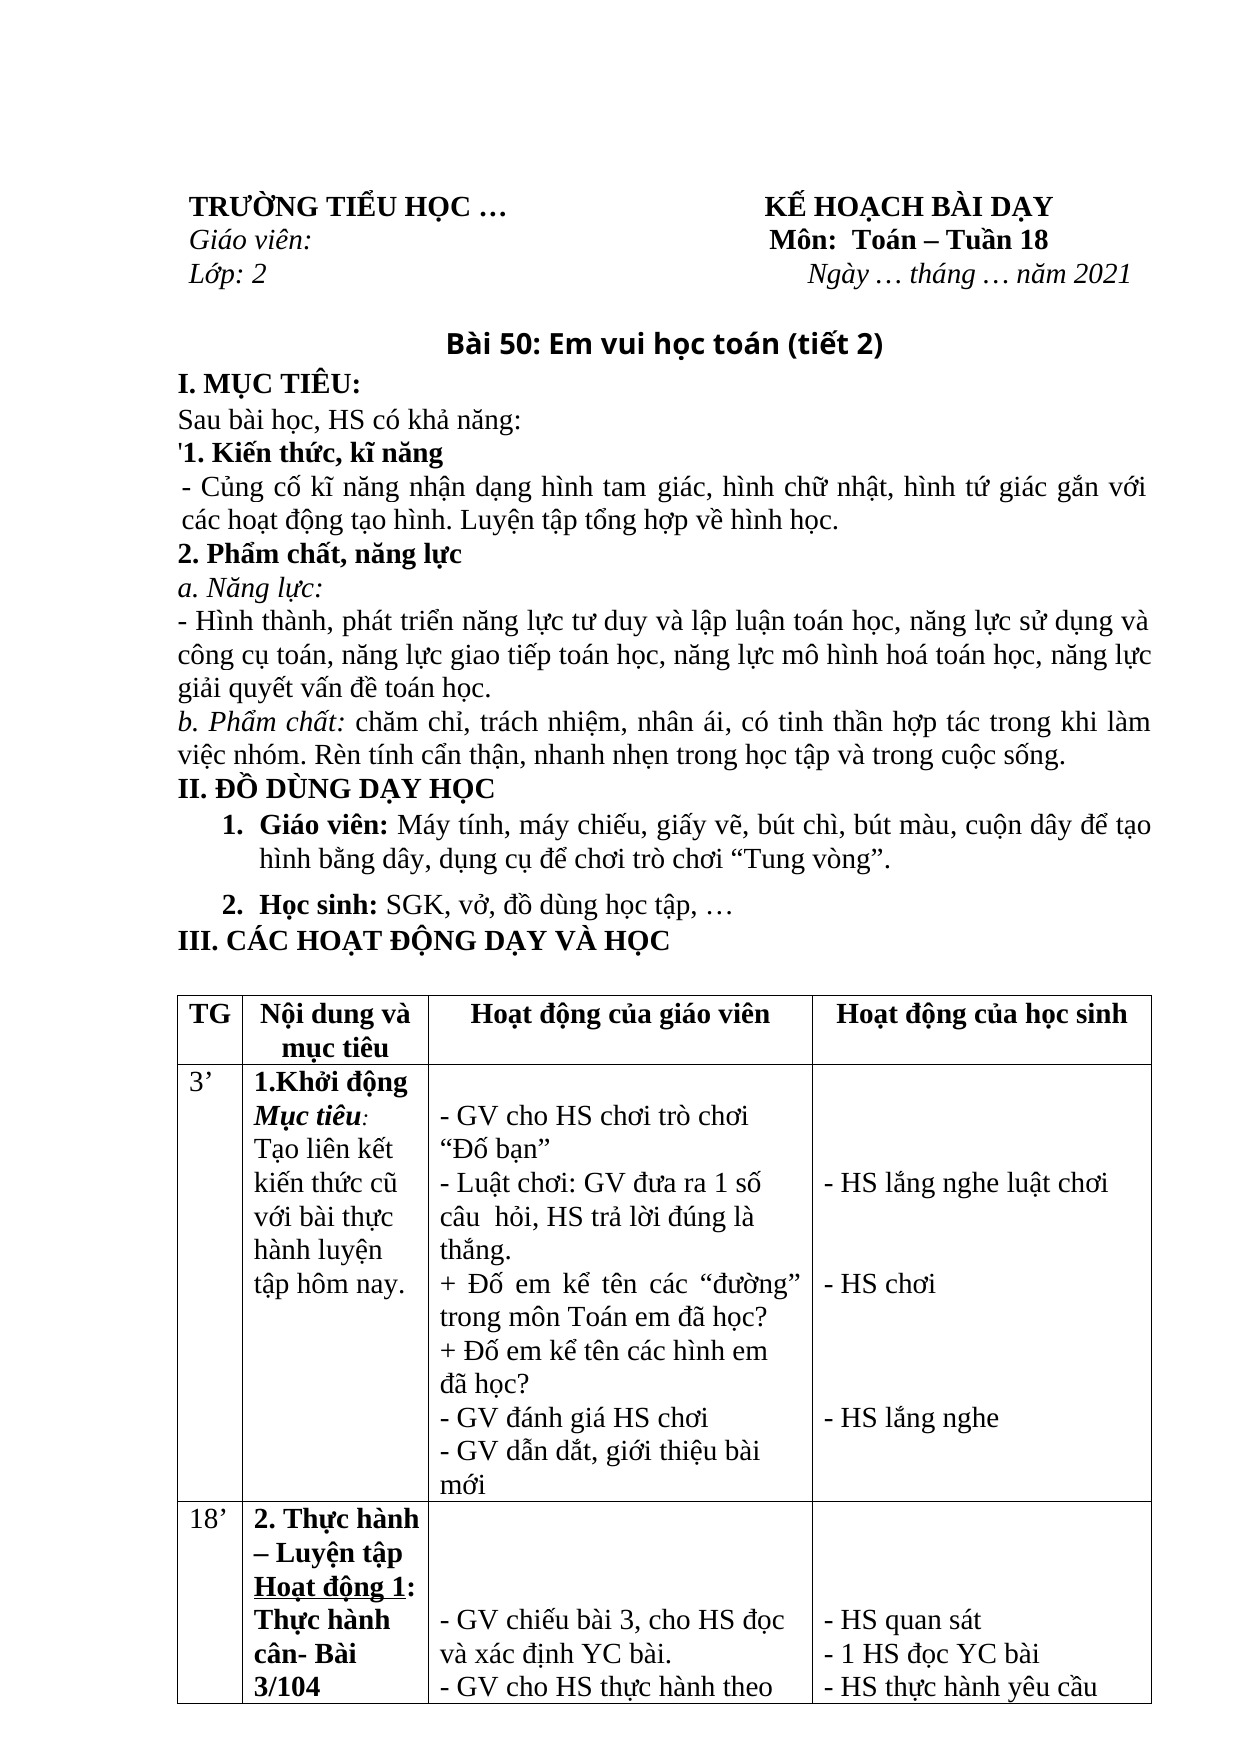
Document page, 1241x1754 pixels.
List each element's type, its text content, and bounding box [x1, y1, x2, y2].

table_cell - HS lắng nghe luật chơi - HS chơi - HS lắng nghe [813, 1065, 1151, 1501]
list Giáo viên: Máy tính, máy chiếu, giấy vẽ, bút chì, bút màu, cuộn dây để tạo hình bằng dây, dụng cụ để chơi trò chơi “Tung vòng”. [891, 807, 1152, 874]
list Học sinh: SGK, vở, đồ dùng học tập, … [222, 887, 1152, 920]
text I. MỤC TIÊU: [177, 366, 1152, 399]
list Giáo viên: Máy tính, máy chiếu, giấy vẽ, bút chì, bút màu, cuộn dây để tạo hình bằng dây, dụng cụ để chơi trò chơi “Tung vòng”. [222, 807, 656, 874]
table_header Nội dung và mục tiêu [243, 996, 428, 1063]
table_cell 1.Khởi động Mục tiêu: Tạo liên kết kiến thức cũ với bài thực hành luyện tập hôm nay. [243, 1065, 428, 1501]
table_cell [243, 1502, 428, 1703]
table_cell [813, 1502, 1151, 1703]
table_header TRƯỜNG TIỂU HỌC … Giáo viên: Lớp: 2 [177, 189, 666, 323]
text - Củng cố kĩ năng nhận dạng hình tam giác, hình chữ nhật, hình tứ giác gắn với các hoạt động tạo hình. Luyện tập tổng hợp về hình học. [453, 469, 1147, 536]
table_cell 18’ [178, 1502, 242, 1703]
text a. Năng lực: [177, 570, 1152, 603]
table_header Hoạt động của giáo viên [429, 996, 812, 1063]
text b. Phẩm chất: chăm chỉ, trách nhiệm, nhân ái, có tinh thần hợp tác trong khi làm việc nhóm. Rèn tính cẩn thận, nhanh nhẹn trong học tập và trong cuộc sống. [177, 704, 1152, 771]
table_cell - GV cho HS chơi trò chơi “Đố bạn” - Luật chơi: GV đưa ra 1 số câu hỏi, HS trả lời đúng là thắng. + Đố em kể tên các “đường” trong môn Toán em đã học? + Đố em kể tên các hình em đã học? - GV đánh giá HS chơi - GV dẫn dắt, giới thiệu bài mới [429, 1065, 812, 1501]
table_header Hoạt động của học sinh [813, 996, 1151, 1063]
table_header KẾ HOẠCH BÀI DẠY Môn: Toán – Tuần 18 Ngày … tháng … năm 2021 [666, 189, 1152, 323]
text Bài 50: Em vui học toán (tiết 2) [177, 323, 1152, 363]
text Sau bài học, HS có khả năng: [177, 402, 1152, 436]
text '1. Kiến thức, kĩ năng [177, 436, 1152, 469]
text - Hình thành, phát triển năng lực tư duy và lập luận toán học, năng lực sử dụng và công cụ toán, năng lực giao tiếp toán học, năng lực mô hình hoá toán học, năng lực giải quyết vấn đề toán học. [177, 603, 1152, 704]
table_header TG [178, 996, 242, 1063]
text 2. Phẩm chất, năng lực [177, 536, 1152, 570]
text III. CÁC HOẠT ĐỘNG DẠY VÀ HỌC [177, 923, 1152, 957]
table_cell 3’ [178, 1065, 242, 1501]
text II. ĐỒ DÙNG DẠY HỌC [177, 771, 1152, 804]
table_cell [429, 1502, 812, 1703]
